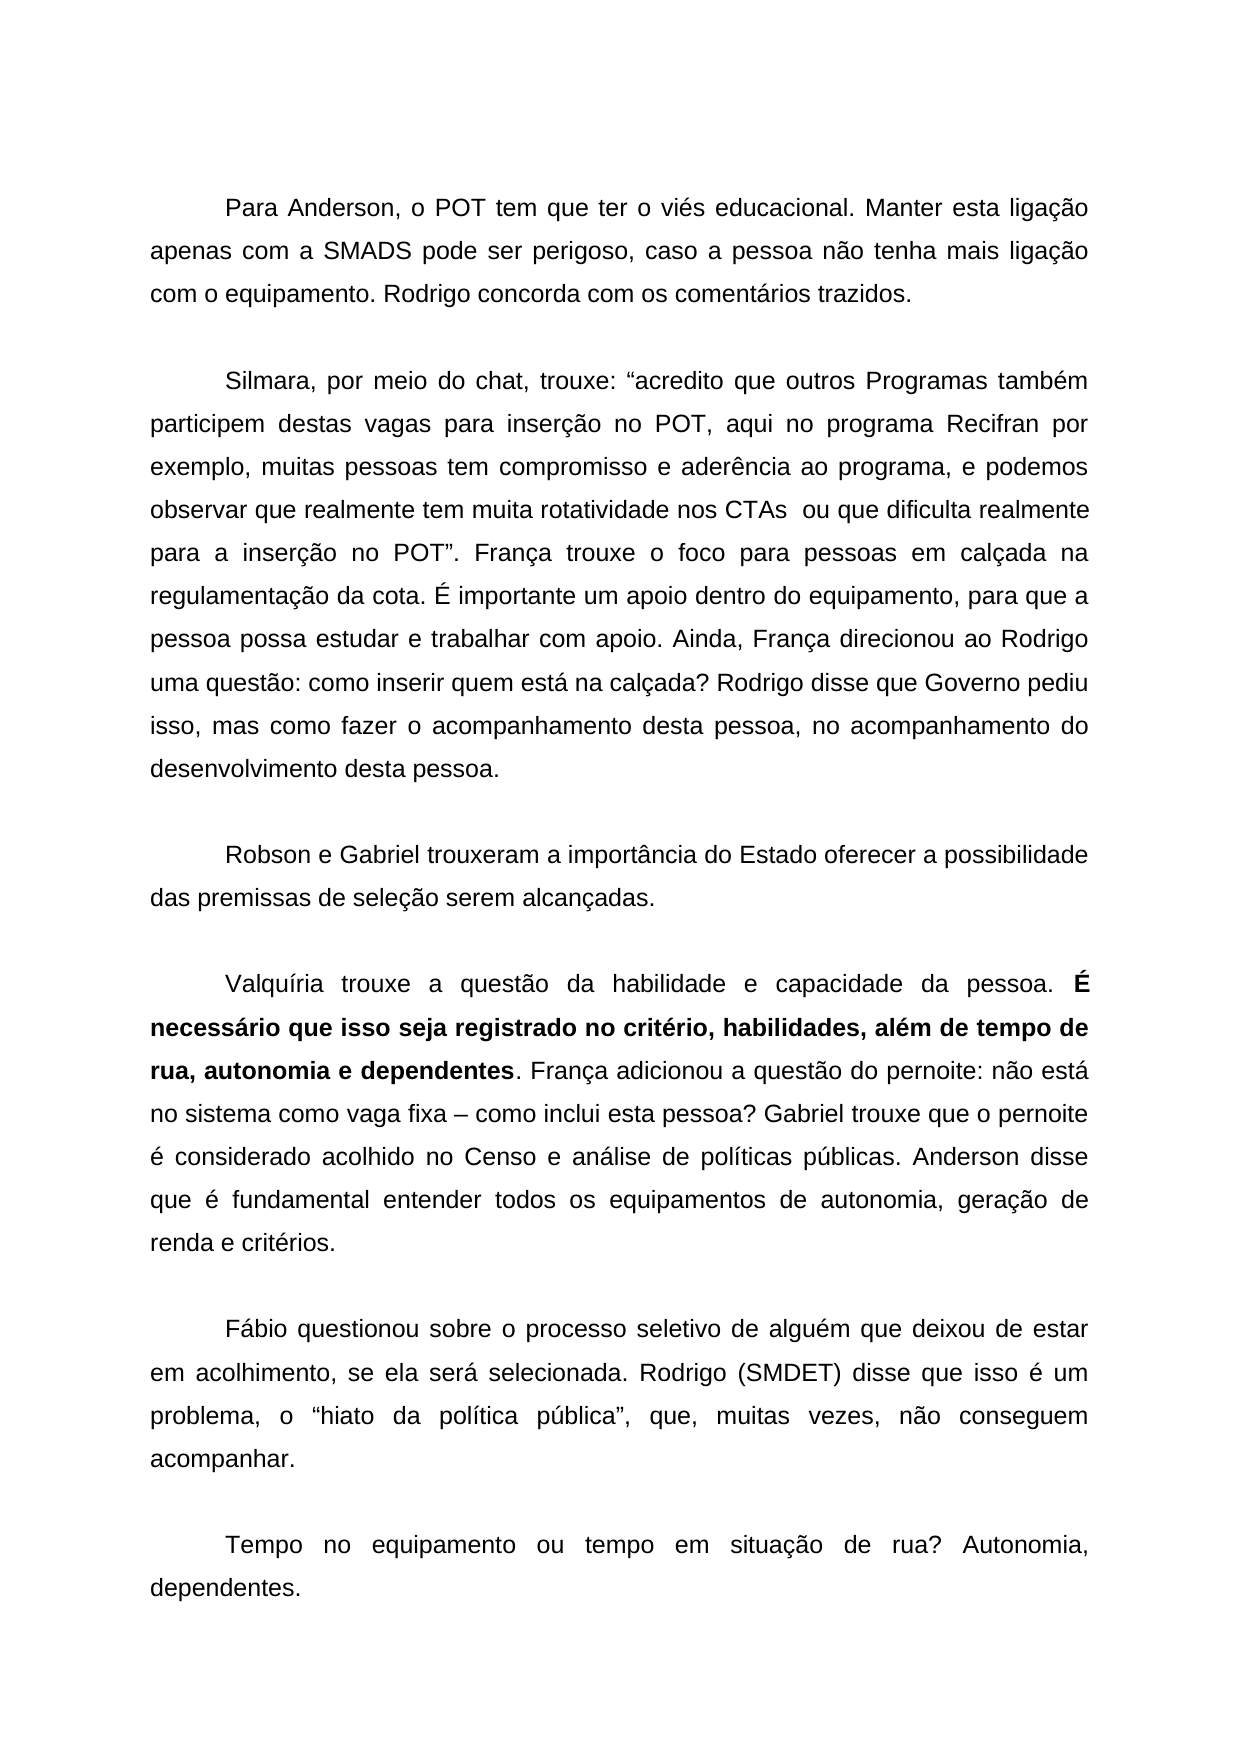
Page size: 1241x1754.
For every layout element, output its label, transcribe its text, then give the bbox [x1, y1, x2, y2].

text Para Anderson, o POT tem que ter o viés educacional. Manter esta ligação apenas com a SMADS pode ser perigoso, caso a pessoa não tenha mais ligação com o equipamento. Rodrigo concorda com os comentários trazidos. [150, 193, 1090, 308]
text Valquíria trouxe a questão da habilidade e capacidade da pessoa. É necessário que isso seja registrado no critério, habilidades, além de tempo de rua, autonomia e dependentes. França adicionou a questão do pernoite: não está no sistema como vaga fixa – como inclui esta pessoa? Gabriel trouxe que o pernoite é considerado acolhido no Censo e análise de políticas públicas. Anderson disse que é fundamental entender todos os equipamentos de autonomia, geração de renda e critérios. [150, 969, 1090, 1257]
text Robson e Gabriel trouxeram a importância do Estado oferecer a possibilidade das premissas de seleção serem alcançadas. [150, 840, 1090, 912]
text Fábio questionou sobre o processo seletivo de alguém que deixou de estar em acolhimento, se ela será selecionada. Rodrigo (SMDET) disse que isso é um problema, o “hiato da política pública”, que, muitas vezes, não conseguem acompanhar. [150, 1314, 1090, 1472]
text Silmara, por meio do chat, trouxe: “acredito que outros Programas também participem destas vagas para inserção no POT, aqui no programa Recifran por exemplo, muitas pessoas tem compromisso e aderência ao programa, e podemos observar que realmente tem muita rotatividade nos CTAs ou que dificulta realmente para a inserção no POT”. França trouxe o foco para pessoas em calçada na regulamentação da cota. É importante um apoio dentro do equipamento, para que a pessoa possa estudar e trabalhar com apoio. Ainda, França direcionou ao Rodrigo uma questão: como inserir quem está na calçada? Rodrigo disse que Governo pediu isso, mas como fazer o acompanhamento desta pessoa, no acompanhamento do desenvolvimento desta pessoa. [150, 366, 1090, 782]
text Tempo no equipamento ou tempo em situação de rua? Autonomia, dependentes. [150, 1530, 1090, 1602]
